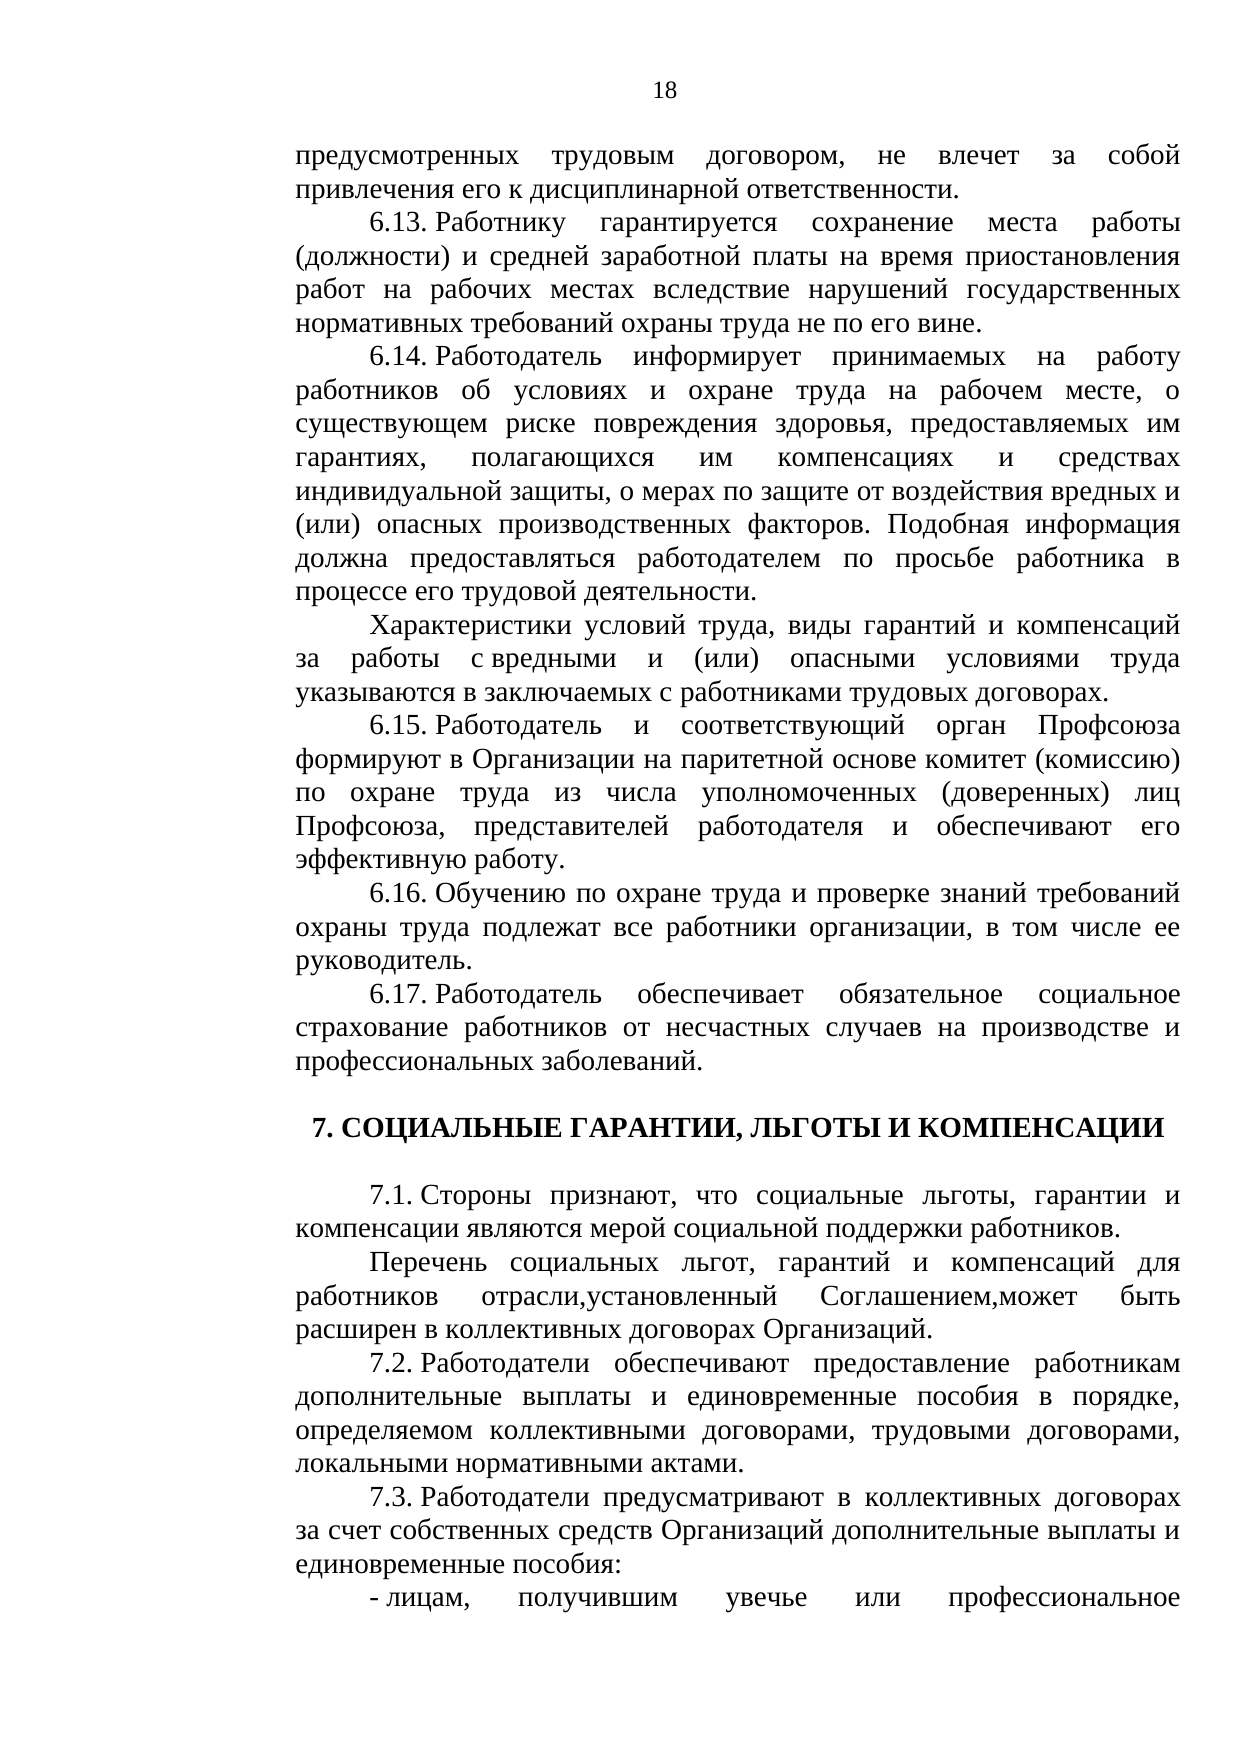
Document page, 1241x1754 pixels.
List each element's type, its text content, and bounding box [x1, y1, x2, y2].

text 7.1. Стороны признают, что социальные льготы, гарантии и компенсации являются мерой социальной поддержки работников. [295, 1177, 1181, 1244]
text 6.17. Работодатель обеспечивает обязательное социальное страхование работников от несчастных случаев на производстве и профессиональных заболеваний. [295, 976, 1181, 1076]
text 6.14. Работодатель информирует принимаемых на работу работников об условиях и охране труда на рабочем месте, о существующем риске повреждения здоровья, предоставляемых им гарантиях, полагающихся им компенсациях и средствах индивидуальной защиты, о мерах по защите от воздействия вредных и (или) опасных производственных факторов. Подобная информация должна предоставляться работодателем по просьбе работника в процессе его трудовой деятельности. [295, 338, 1181, 607]
text 6.13. Работнику гарантируется сохранение места работы (должности) и средней заработной платы на время приостановления работ на рабочих местах вследствие нарушений государственных нормативных требований охраны труда не по его вине. [295, 204, 1181, 338]
text Характеристики условий труда, виды гарантий и компенсаций за работы с вредными и (или) опасными условиями труда указываются в заключаемых с работниками трудовых договорах. [295, 607, 1181, 707]
text 7.2. Работодатели обеспечивают предоставление работникам дополнительные выплаты и единовременные пособия в порядке, определяемом коллективными договорами, трудовыми договорами, локальными нормативными актами. [295, 1345, 1181, 1479]
text 6.15. Работодатель и соответствующий орган Профсоюза формируют в Организации на паритетной основе комитет (комиссию) по охране труда из числа уполномоченных (доверенных) лиц Профсоюза, представителей работодателя и обеспечивают его эффективную работу. [295, 707, 1181, 875]
text 6.16. Обучению по охране труда и проверке знаний требований охраны труда подлежат все работники организации, в том числе ее руководитель. [295, 875, 1181, 976]
text Перечень социальных льгот, гарантий и компенсаций для работников отрасли,установленный Соглашением,может быть расширен в коллективных договорах Организаций. [295, 1244, 1181, 1345]
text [295, 1579, 1181, 1613]
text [295, 137, 1181, 204]
text 7.3. Работодатели предусматривают в коллективных договорах за счет собственных средств Организаций дополнительные выплаты и единовременные пособия: [295, 1479, 1181, 1579]
subtitle 7. СОЦИАЛЬНЫЕ ГАРАНТИИ, ЛЬГОТЫ И КОМПЕНСАЦИИ [295, 1110, 1181, 1143]
